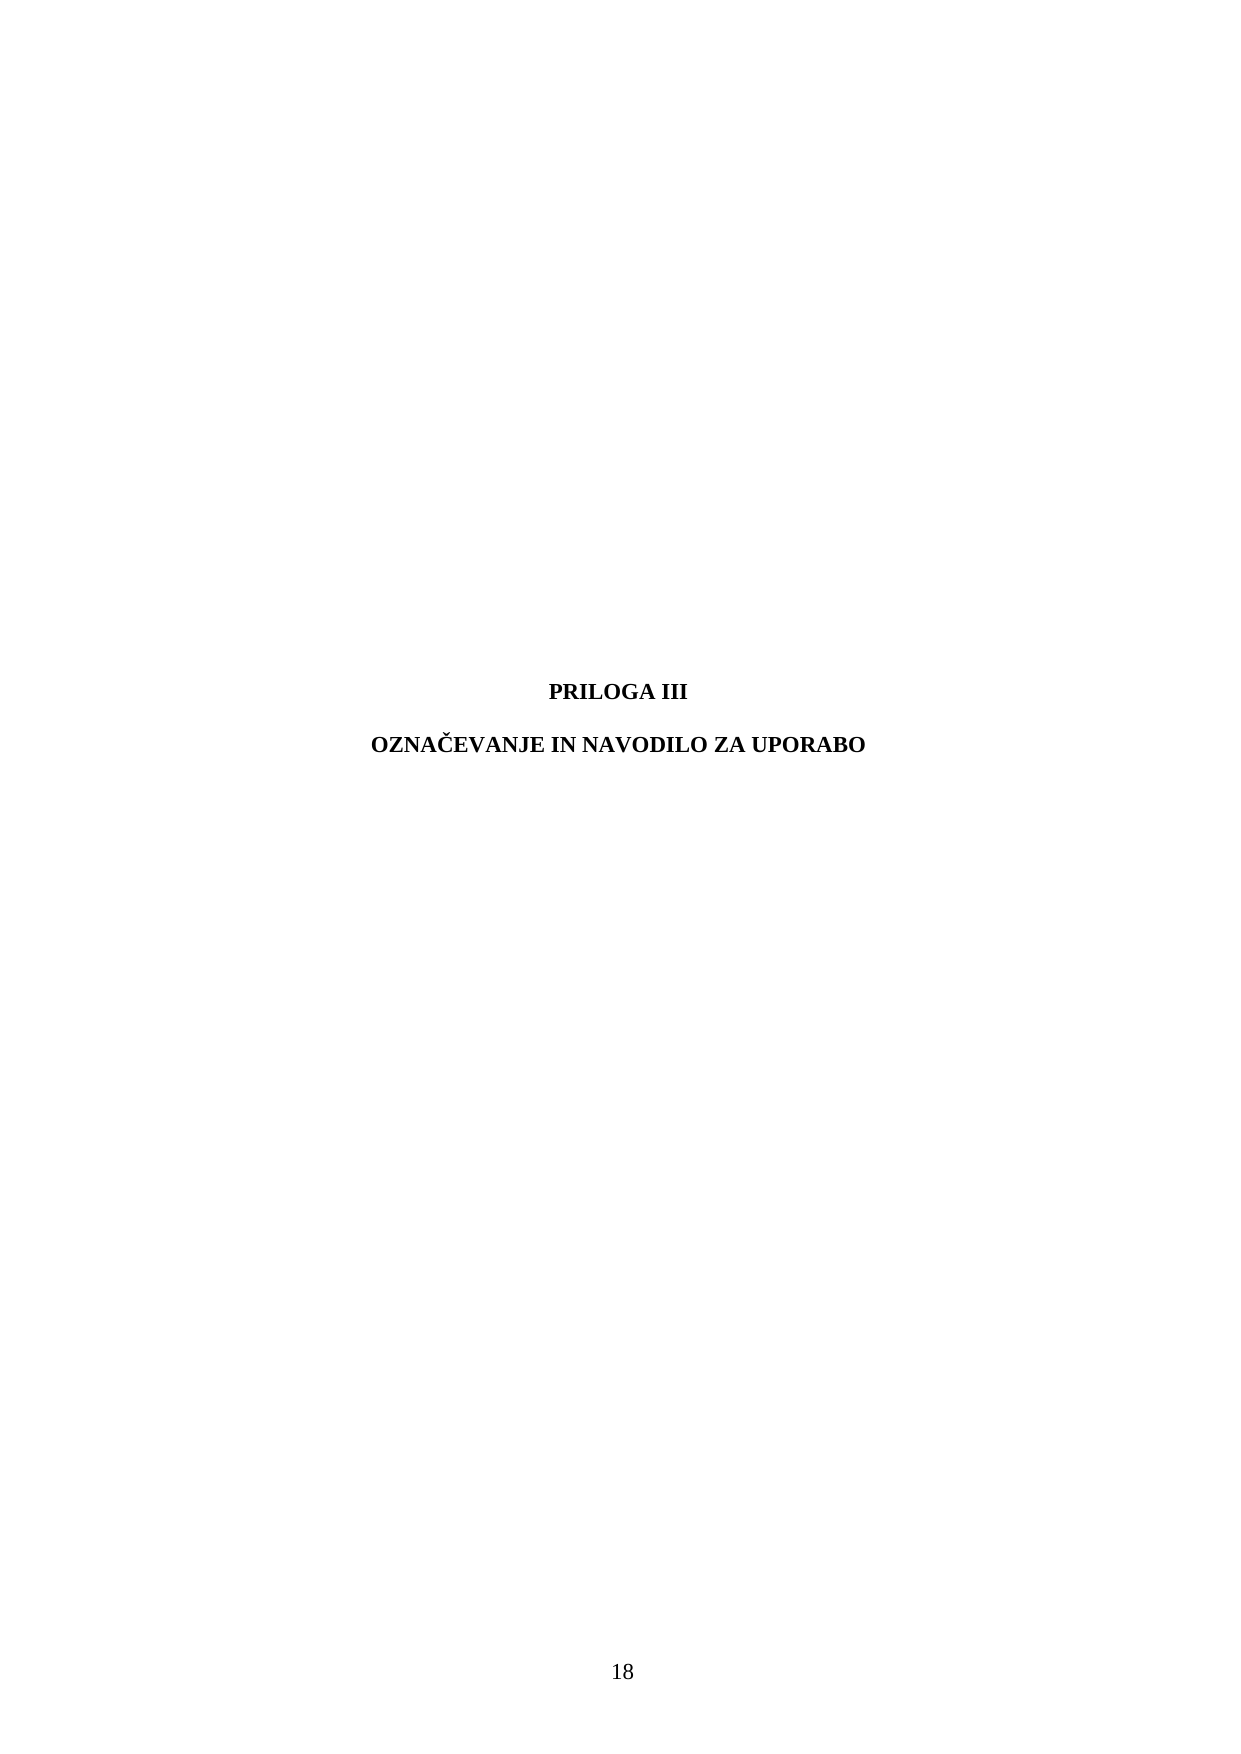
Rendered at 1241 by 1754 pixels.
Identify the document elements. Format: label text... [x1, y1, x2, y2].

text PRILOGA III [306, 678, 930, 704]
text OZNAČEVANJE IN NAVODILO ZA UPORABO [306, 731, 930, 757]
